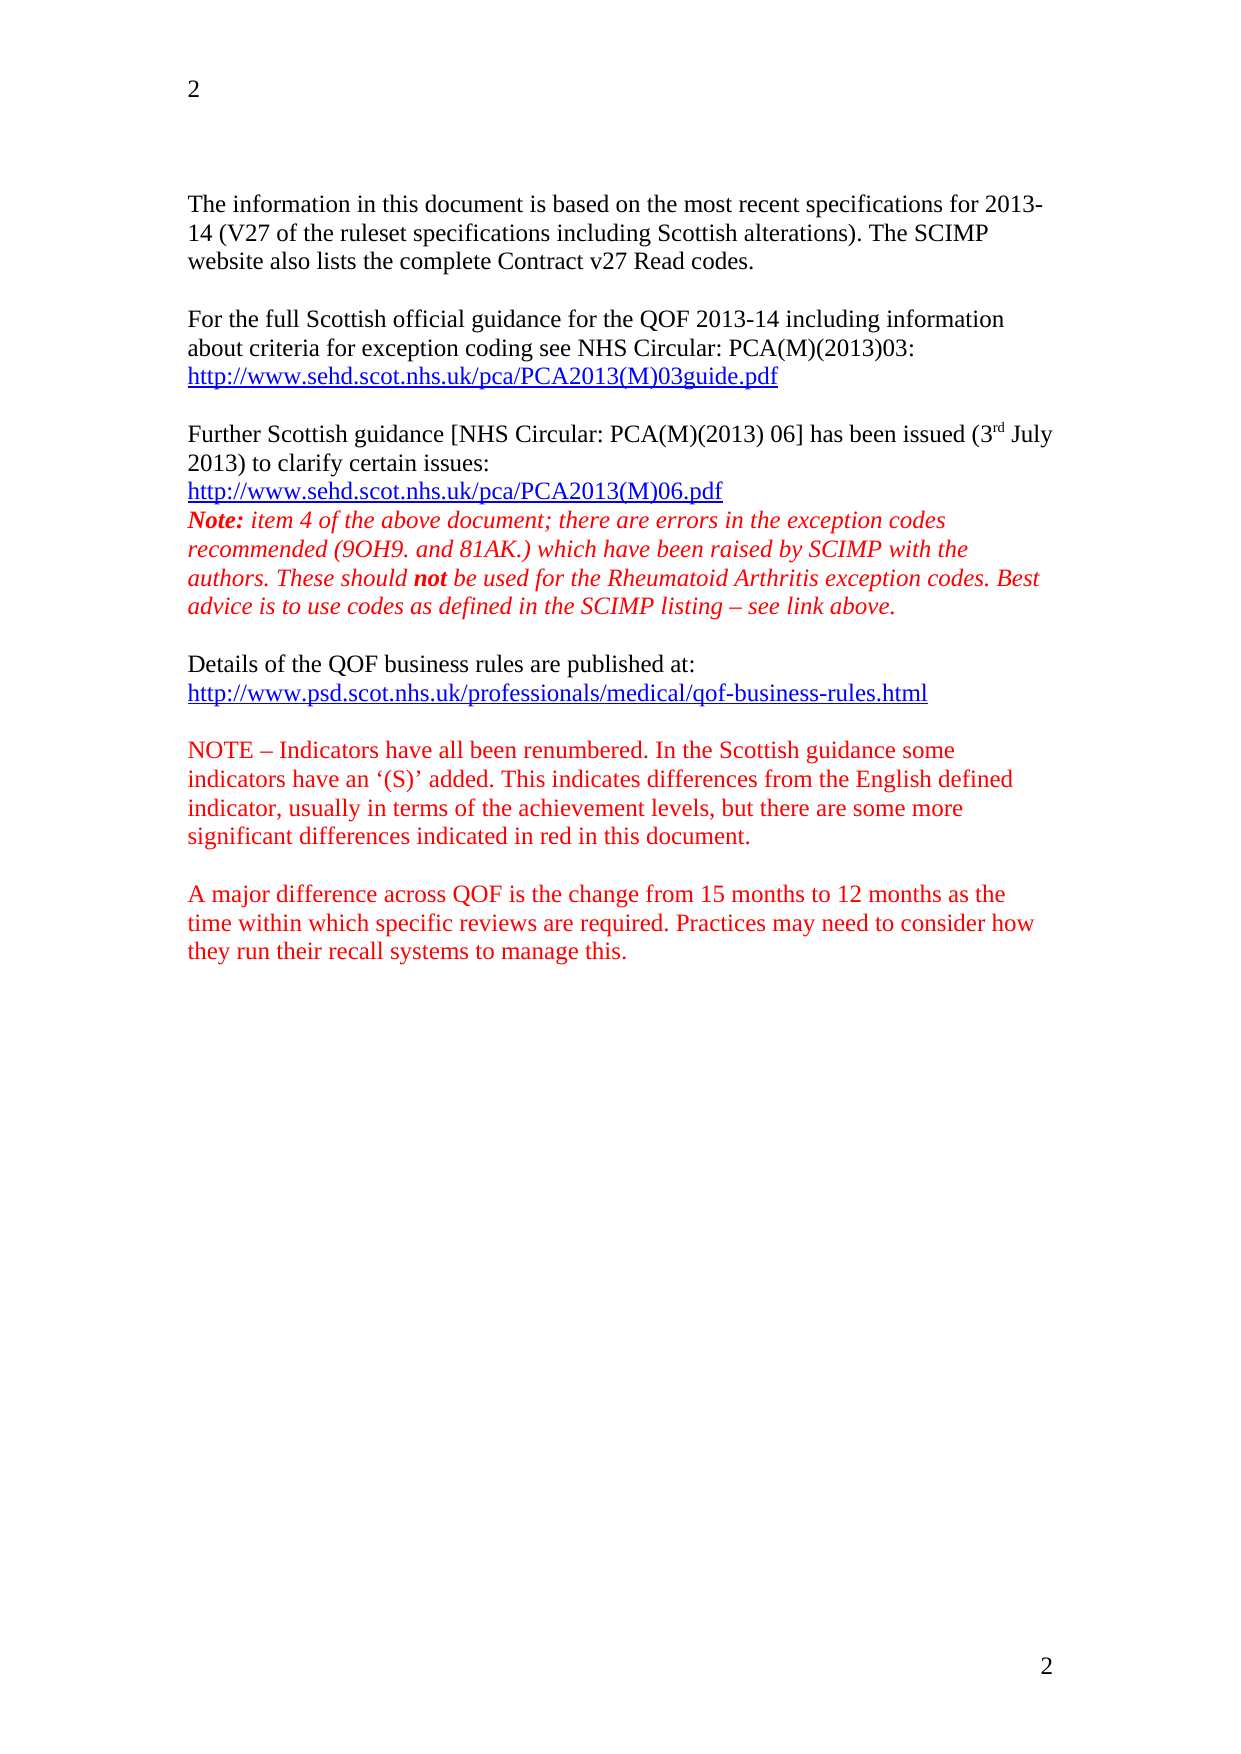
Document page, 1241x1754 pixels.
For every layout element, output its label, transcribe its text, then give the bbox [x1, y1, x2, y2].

text Details of the QOF business rules are published at: http://www.psd.scot.nhs.uk/professionals/medical/qof-business-rules.html [187, 649, 1053, 706]
text Note: item 4 of the above document; there are errors in the exception codes recommended (9OH9. and 81AK.) which have been raised by SCIMP with the authors. These should not be used for the Rheumatoid Arthritis exception codes. Best advice is to use codes as defined in the SCIMP listing – see link above. [187, 505, 1053, 620]
text NOTE – Indicators have all been renumbered. In the Scottish guidance some indicators have an ‘(S)’ added. This indicates differences from the English defined indicator, usually in terms of the achievement levels, but there are some more significant differences indicated in red in this document. [187, 735, 1053, 850]
text The information in this document is based on the most recent specifications for 2013-14 (V27 of the ruleset specifications including Scottish alterations). The SCIMP website also lists the complete Contract v27 Read codes. [187, 189, 1053, 275]
text For the full Scottish official guidance for the QOF 2013-14 including information about criteria for exception coding see NHS Circular: PCA(M)(2013)03: http://www.sehd.scot.nhs.uk/pca/PCA2013(M)03guide.pdf [187, 304, 1053, 390]
text A major difference across QOF is the change from 15 months to 12 months as the time within which specific reviews are required. Practices may need to consider how they run their recall systems to manage this. [187, 879, 1053, 965]
text http://www.sehd.scot.nhs.uk/pca/PCA2013(M)06.pdf [187, 476, 1053, 505]
text Further Scottish guidance [NHS Circular: PCA(M)(2013) 06] has been issued (3rd July 2013) to clarify certain issues: [187, 419, 1053, 476]
